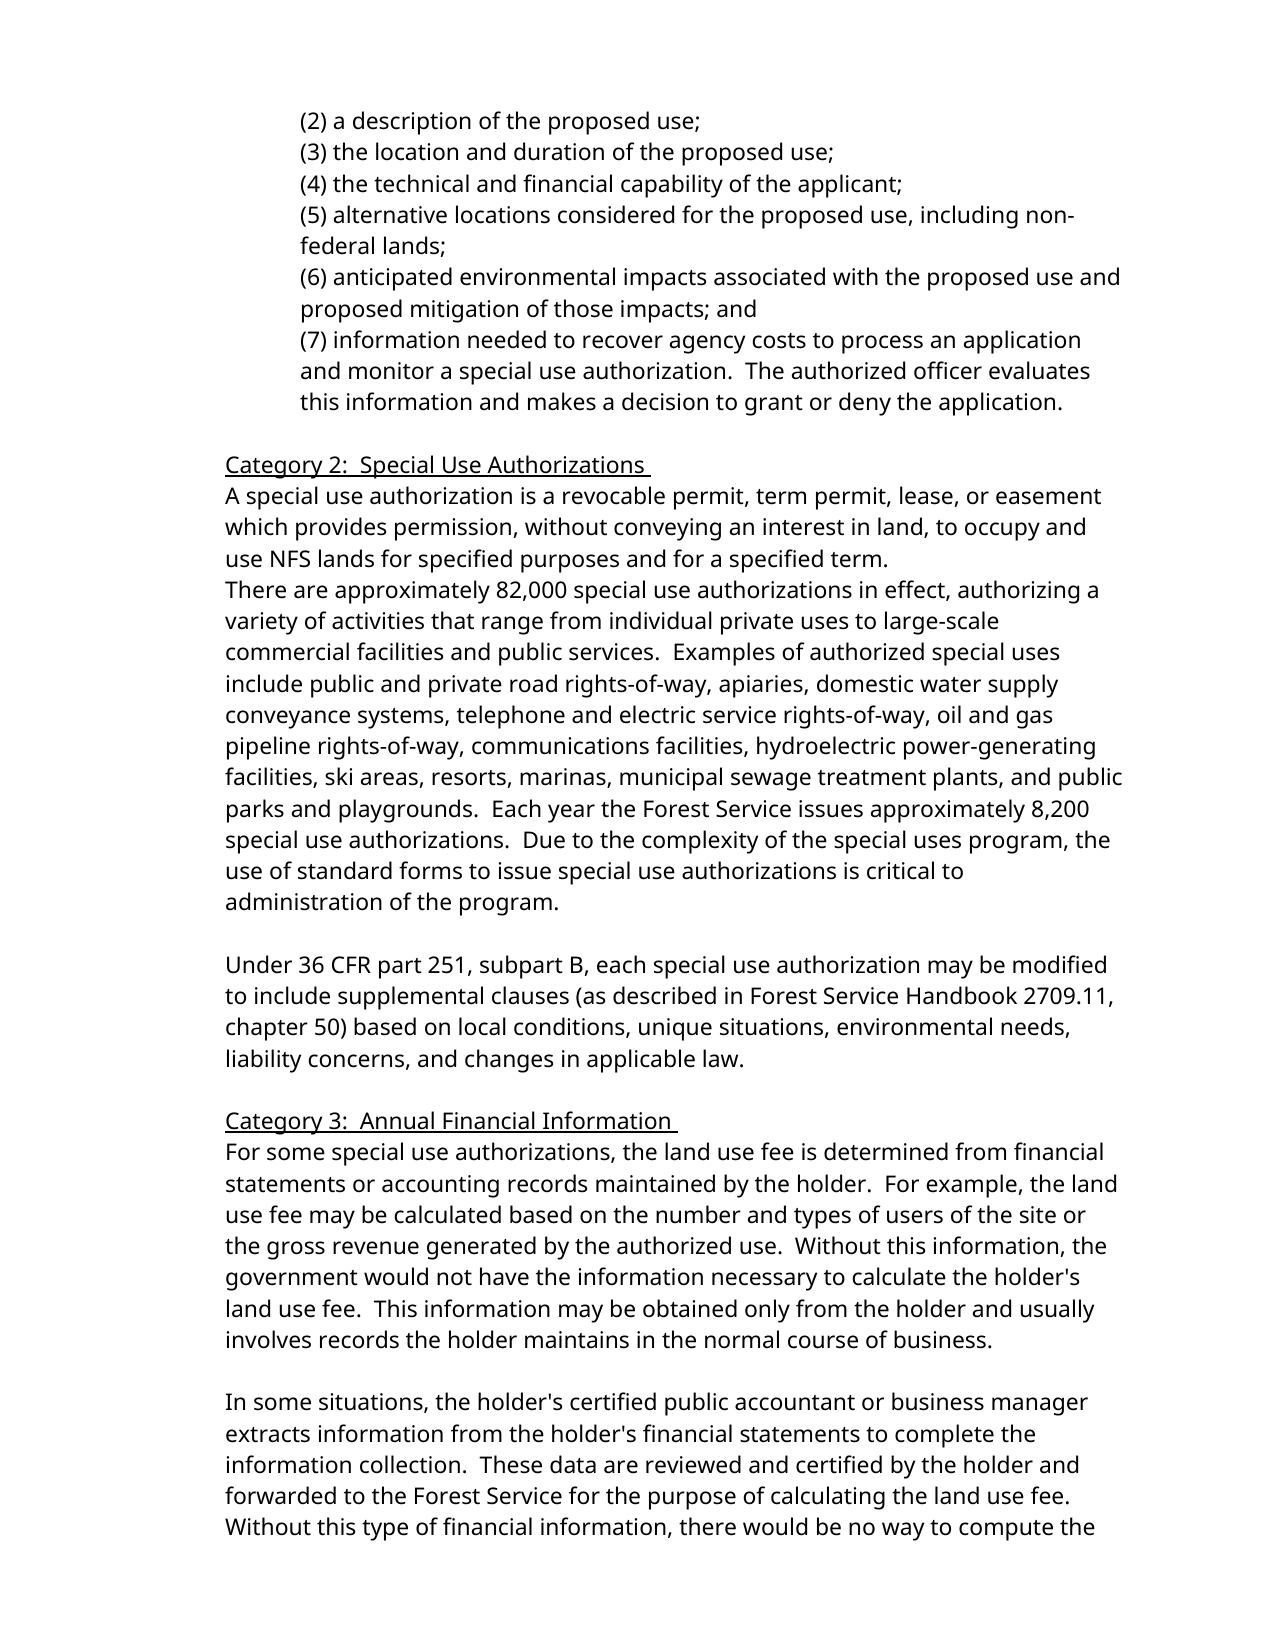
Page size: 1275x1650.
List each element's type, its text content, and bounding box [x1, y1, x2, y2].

text For some special use authorizations, the land use fee is determined from financial statements or accounting records maintained by the holder. For example, the land use fee may be calculated based on the number and types of users of the site or the gross revenue generated by the authorized use. Without this information, the government would not have the information necessary to calculate the holder's land use fee. This information may be obtained only from the holder and usually involves records the holder maintains in the normal course of business. [225, 1136, 1125, 1355]
text Under 36 CFR part 251, subpart B, each special use authorization may be modified to include supplemental clauses (as described in Forest Service Handbook 2709.11, chapter 50) based on local conditions, unique situations, environmental needs, liability concerns, and changes in applicable law. [225, 949, 1125, 1074]
text (3) the location and duration of the proposed use; [300, 136, 1125, 167]
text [300, 105, 1125, 136]
text Category 2: Special Use Authorizations [225, 449, 1125, 480]
text (7) information needed to recover agency costs to process an application and monitor a special use authorization. The authorized officer evaluates this information and makes a decision to grant or deny the application. [300, 324, 1125, 417]
text (6) anticipated environmental impacts associated with the proposed use and proposed mitigation of those impacts; and [300, 261, 1125, 324]
text (5) alternative locations considered for the proposed use, including non-federal lands; [300, 199, 1125, 261]
text There are approximately 82,000 special use authorizations in effect, authorizing a variety of activities that range from individual private uses to large-scale commercial facilities and public services. Examples of authorized special uses include public and private road rights-of-way, apiaries, domestic water supply conveyance systems, telephone and electric service rights-of-way, oil and gas pipeline rights-of-way, communications facilities, hydroelectric power-generating facilities, ski areas, resorts, marinas, municipal sewage treatment plants, and public parks and playgrounds. Each year the Forest Service issues approximately 8,200 special use authorizations. Due to the complexity of the special uses program, the use of standard forms to issue special use authorizations is critical to administration of the program. [225, 574, 1125, 917]
text (4) the technical and financial capability of the applicant; [300, 167, 1125, 199]
text Category 3: Annual Financial Information [225, 1105, 1125, 1136]
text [225, 1386, 1125, 1542]
text A special use authorization is a revocable permit, term permit, lease, or easement which provides permission, without conveying an interest in land, to occupy and use NFS lands for specified purposes and for a specified term. [225, 480, 1125, 574]
